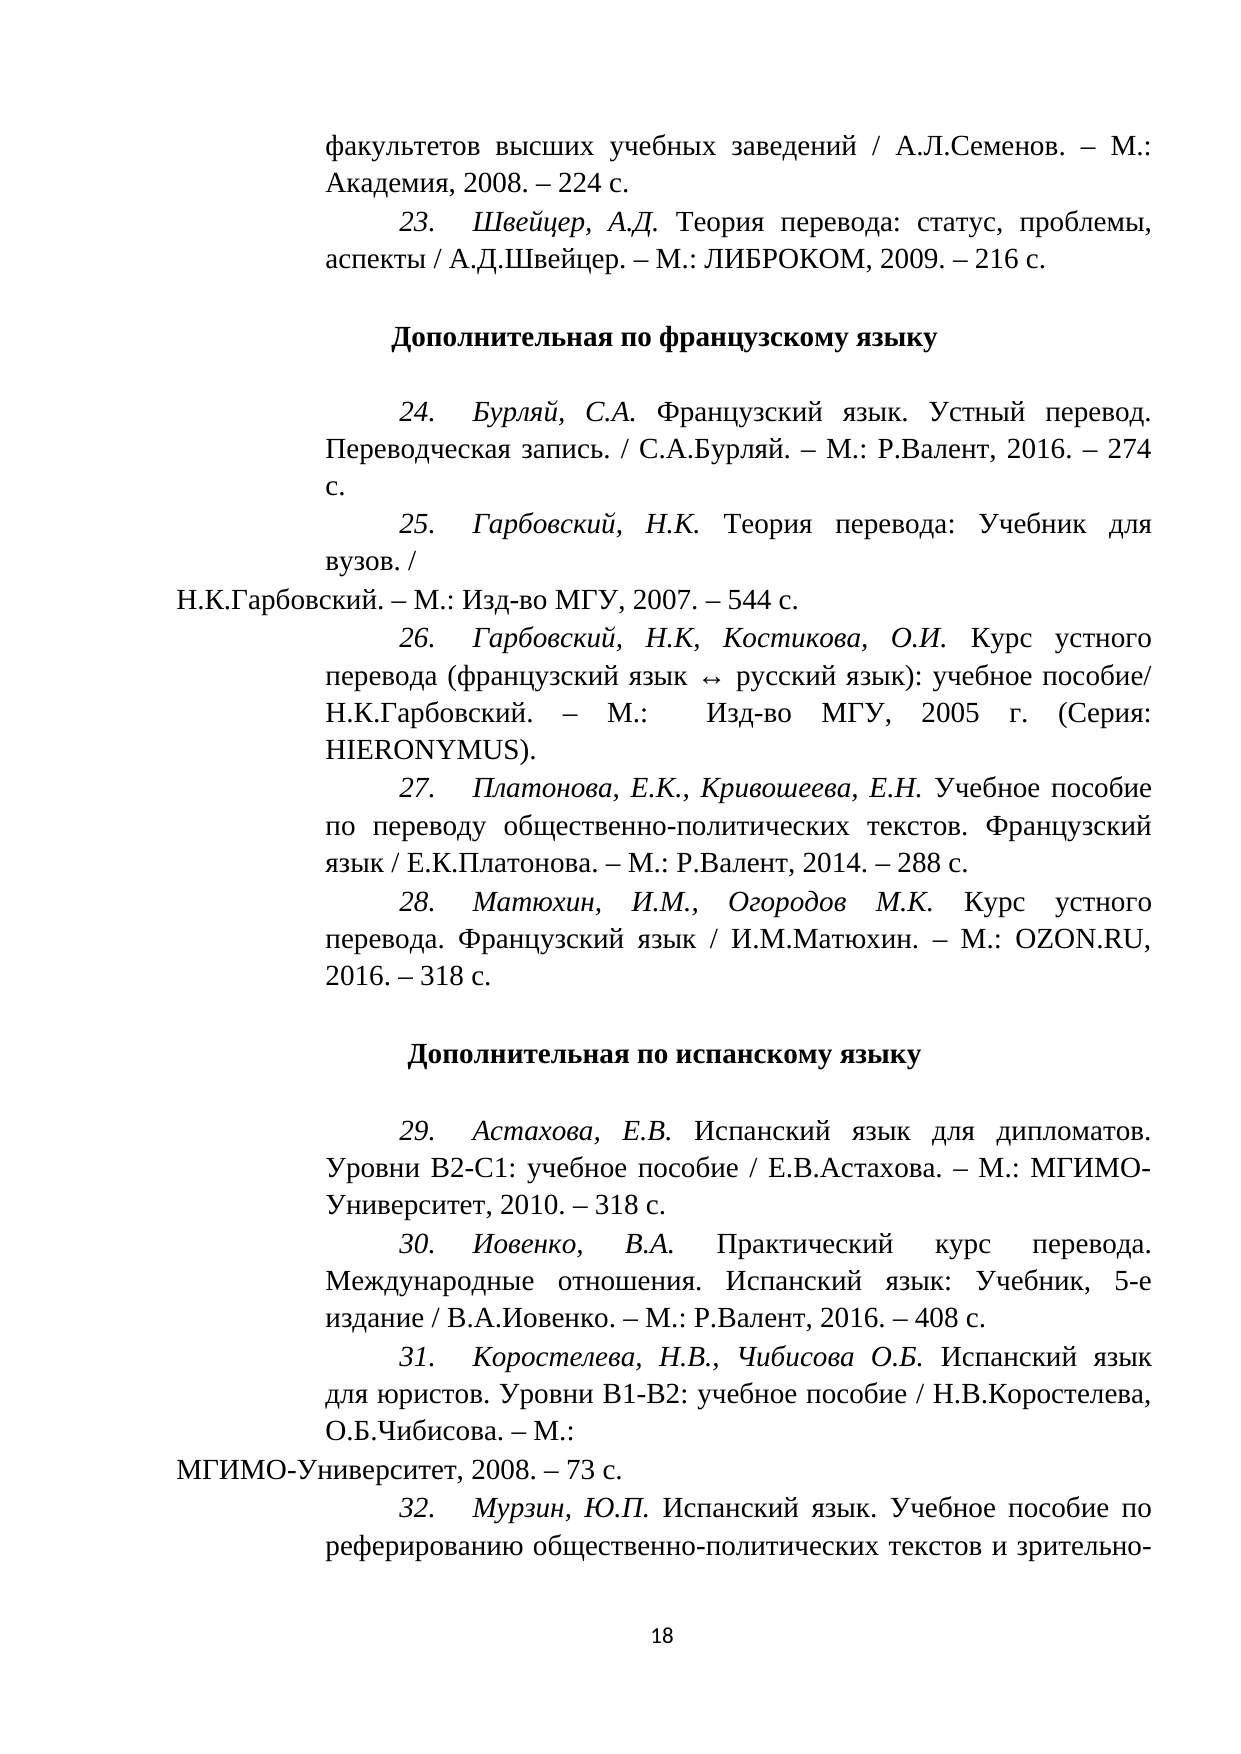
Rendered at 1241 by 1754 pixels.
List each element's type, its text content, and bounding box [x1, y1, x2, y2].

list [325, 128, 1152, 198]
list Бурляй, С.А. Французский язык. Устный перевод. Переводческая запись. / С.А.Бурляй. – М.: Р.Валент, 2016. – 274 с. [325, 394, 1152, 502]
list Гарбовский, Н.К. Теория перевода: Учебник для вузов. / [325, 507, 1152, 576]
text МГИМО-Университет, 2008. – 73 с. [176, 1452, 1152, 1485]
list Матюхин, И.М., Огородов М.К. Курс устного перевода. Французский язык / И.М.Матюхин. – М.: OZON.RU, 2016. – 318 с. [325, 884, 1152, 992]
list Швейцер, А.Д. Теория перевода: статус, проблемы, аспекты / А.Д.Швейцер. – М.: ЛИБРОКОМ, 2009. – 216 с. [325, 204, 1152, 274]
text Н.К.Гарбовский. – М.: Изд-во МГУ, 2007. – 544 с. [176, 582, 1152, 615]
list Иовенко, В.А. Практический курс перевода. Международные отношения. Испанский язык: Учебник, 5-е издание / В.А.Иовенко. – М.: Р.Валент, 2016. – 408 с. [325, 1226, 1152, 1334]
list Астахова, Е.В. Испанский язык для дипломатов. Уровни В2-С1: учебное пособие / Е.В.Астахова. – М.: МГИМО-Университет, 2010. – 318 с. [325, 1113, 1152, 1221]
subtitle Дополнительная по французскому языку [177, 319, 1152, 353]
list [325, 1490, 1152, 1561]
list Коростелева, Н.В., Чибисова О.Б. Испанский язык для юристов. Уровни В1-В2: учебное пособие / Н.В.Коростелева, О.Б.Чибисова. – М.: [325, 1339, 1152, 1447]
subtitle Дополнительная по испанскому языку [177, 1036, 1151, 1070]
list Гарбовский, Н.К, Костикова, О.И. Курс устного перевода (французский язык ↔ русский язык): учебное пособие/ Н.К.Гарбовский. – М.: Изд-во МГУ, 2005 г. (Серия: HIERONYMUS). [325, 620, 1152, 766]
list Платонова, Е.К., Кривошеева, Е.Н. Учебное пособие по переводу общественно-политических текстов. Французский язык / Е.К.Платонова. – М.: Р.Валент, 2014. – 288 с. [325, 771, 1152, 878]
